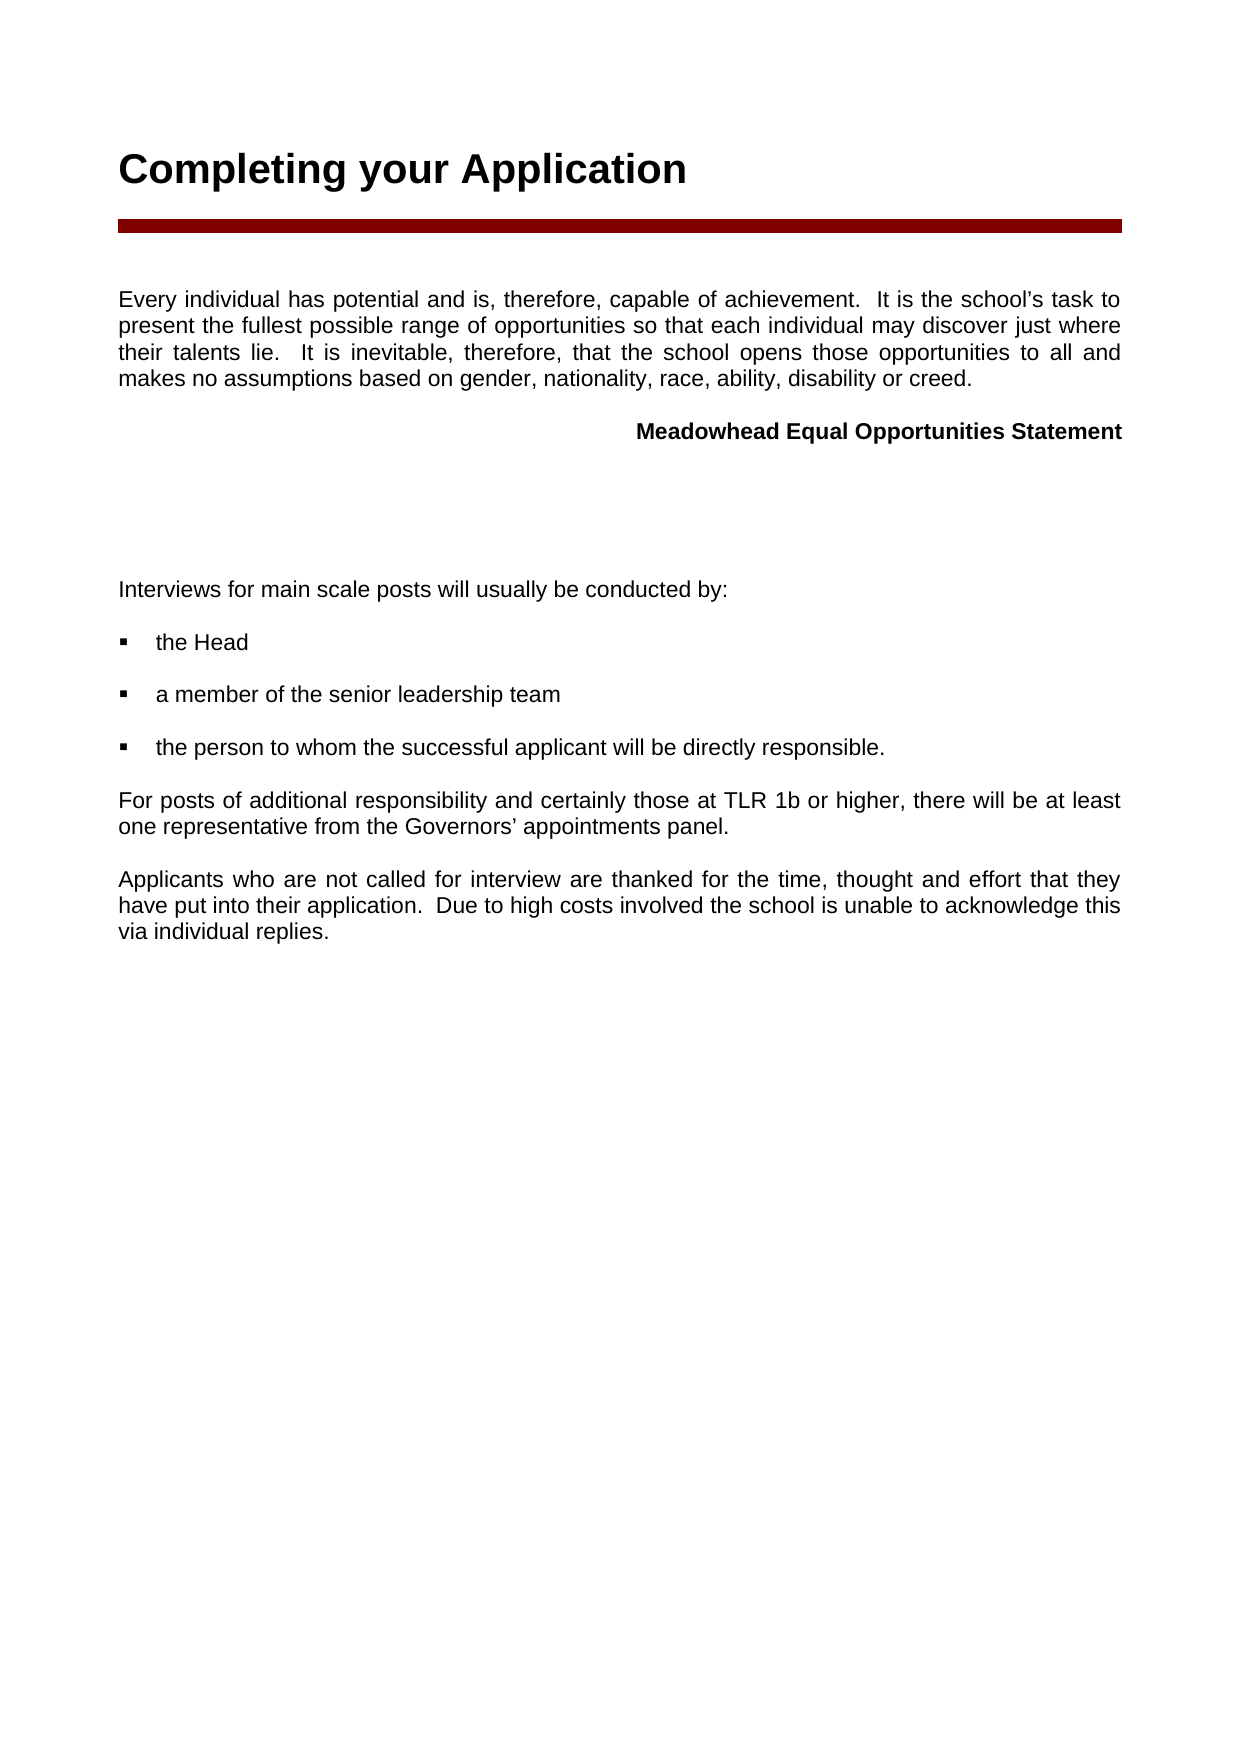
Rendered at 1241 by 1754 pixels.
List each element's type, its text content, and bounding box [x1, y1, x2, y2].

text Every individual has potential and is, therefore, capable of achievement. It is the school’s task to present the fullest possible range of opportunities so that each individual may discover just where their talents lie. It is inevitable, therefore, that the school opens those opportunities to all and makes no assumptions based on gender, nationality, race, ability, disability or creed. [118, 286, 1122, 391]
table_header [118, 219, 1122, 233]
text Applicants who are not called for interview are thanked for the time, thought and effort that they have put into their application. Due to high costs involved the school is unable to acknowledge this via individual replies. [118, 866, 1122, 945]
list the Head [118, 628, 1122, 655]
text Interviews for main scale posts will usually be conducted by: [118, 576, 1122, 602]
text For posts of additional responsibility and certainly those at TLR 1b or higher, there will be at least one representative from the Governors’ appointments panel. [118, 787, 1122, 839]
list a member of the senior leadership team [118, 681, 1122, 707]
text Completing your Application [118, 144, 1122, 192]
text Meadowhead Equal Opportunities Statement [118, 418, 1122, 444]
list the person to whom the successful applicant will be directly responsible. [118, 734, 1122, 760]
